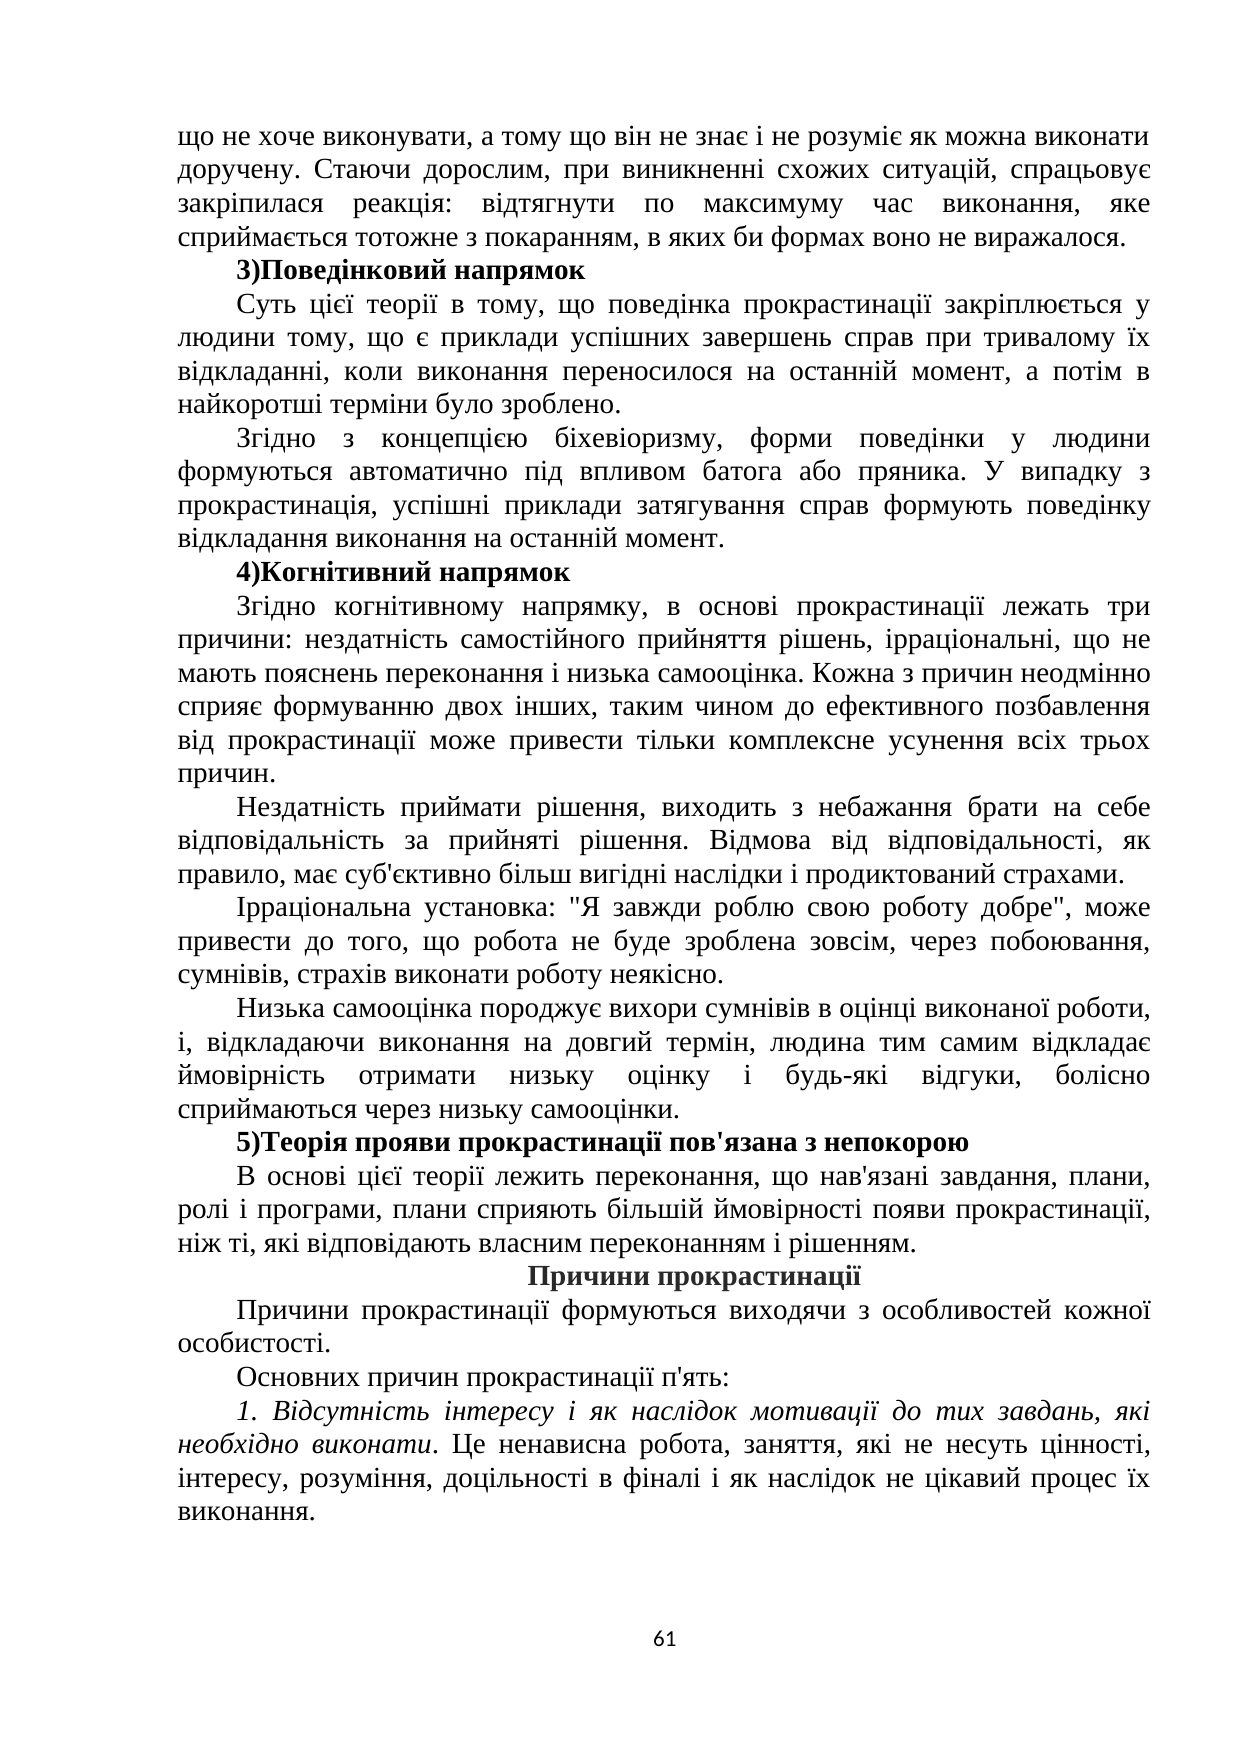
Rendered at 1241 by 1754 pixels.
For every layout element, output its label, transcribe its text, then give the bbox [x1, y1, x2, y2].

text 4)Когнітивний напрямок [177, 554, 1152, 588]
text 1. Відсутність інтересу і як наслідок мотивації до тих завдань, які необхідно виконати. Це ненависна робота, заняття, які не несуть цінності, інтересу, розуміння, доцільності в фіналі і як наслідок не цікавий процес їх виконання. [177, 1393, 1152, 1527]
text Нездатність приймати рішення, виходить з небажання брати на себе відповідальність за прийняті рішення. Відмова від відповідальності, як правило, має суб'єктивно більш вигідні наслідки і продиктований страхами. [177, 789, 1152, 889]
text Ірраціональна установка: "Я завжди роблю свою роботу добре", може привести до того, що робота не буде зроблена зовсім, через побоювання, сумнівів, страхів виконати роботу неякісно. [177, 889, 1152, 990]
text Причини прокрастинації формуються виходячи з особливостей кожної особистості. [177, 1292, 1152, 1359]
text Згідно когнітивному напрямку, в основі прокрастинації лежать три причини: нездатність самостійного прийняття рішень, ірраціональні, що не мають пояснень переконання і низька самооцінка. Кожна з причин неодмінно сприяє формуванню двох інших, таким чином до ефективного позбавлення від прокрастинації може привести тільки комплексне усунення всіх трьох причин. [177, 588, 1152, 789]
text В основі цієї теорії лежить переконання, що нав'язані завдання, плани, ролі і програми, плани сприяють більшій ймовірності появи прокрастинації, ніж ті, які відповідають власним переконанням і рішенням. [177, 1158, 1152, 1258]
text Згідно з концепцією біхевіоризму, форми поведінки у людини формуються автоматично під впливом батога або пряника. У випадку з прокрастинація, успішні приклади затягування справ формують поведінку відкладання виконання на останній момент. [177, 420, 1152, 554]
text Низька самооцінка породжує вихори сумнівів в оцінці виконаної роботи, і, відкладаючи виконання на довгий термін, людина тим самим відкладає ймовірність отримати низьку оцінку і будь-які відгуки, болісно сприймаються через низьку самооцінки. [177, 990, 1152, 1124]
text 3)Поведінковий напрямок [177, 252, 1152, 286]
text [177, 118, 1152, 252]
text Причини прокрастинації [177, 1258, 1152, 1292]
text 5)Теорія прояви прокрастинації пов'язана з непокорою [177, 1124, 1152, 1158]
text Основних причин прокрастинації п'ять: [177, 1359, 1152, 1393]
text Суть цієї теорії в тому, що поведінка прокрастинації закріплюється у людини тому, що є приклади успішних завершень справ при тривалому їх відкладанні, коли виконання переносилося на останній момент, а потім в найкоротші терміни було зроблено. [177, 286, 1152, 420]
